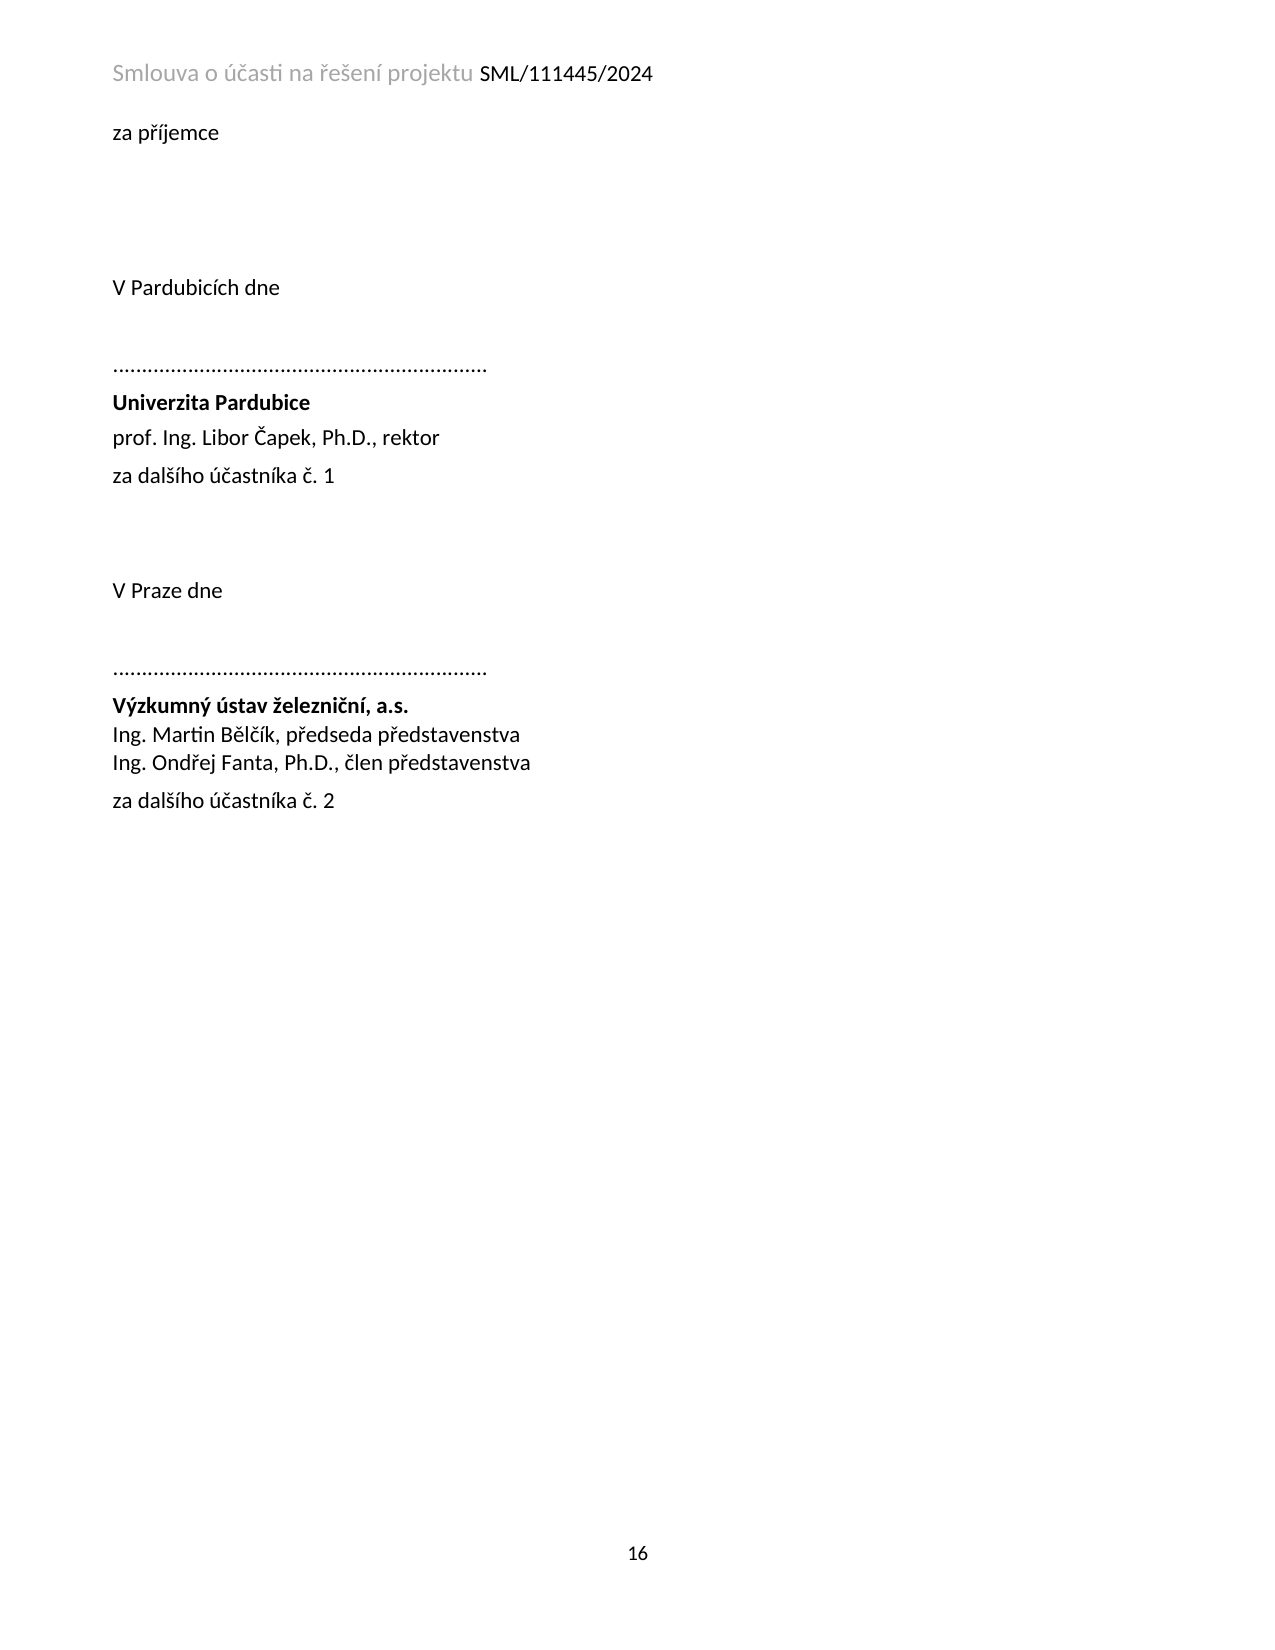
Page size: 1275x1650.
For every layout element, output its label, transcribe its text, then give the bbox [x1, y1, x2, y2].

text Univerzita Pardubice [112, 388, 1162, 416]
text za dalšího účastníka č. 2 [112, 786, 1162, 814]
text prof. Ing. Libor Čapek, Ph.D., rektor [112, 423, 1162, 451]
text Ing. Martin Bělčík, předseda představenstva [112, 720, 1162, 748]
text V Pardubicích dne [112, 273, 1162, 301]
text za příjemce [112, 118, 1162, 147]
text V Praze dne [112, 576, 1162, 604]
text ................................................................. [112, 350, 1162, 378]
text Výzkumný ústav železniční, a.s. [112, 692, 1162, 720]
text ................................................................. [112, 653, 1162, 681]
text za dalšího účastníka č. 1 [112, 461, 1162, 489]
text Ing. Ondřej Fanta, Ph.D., člen představenstva [112, 748, 1162, 776]
